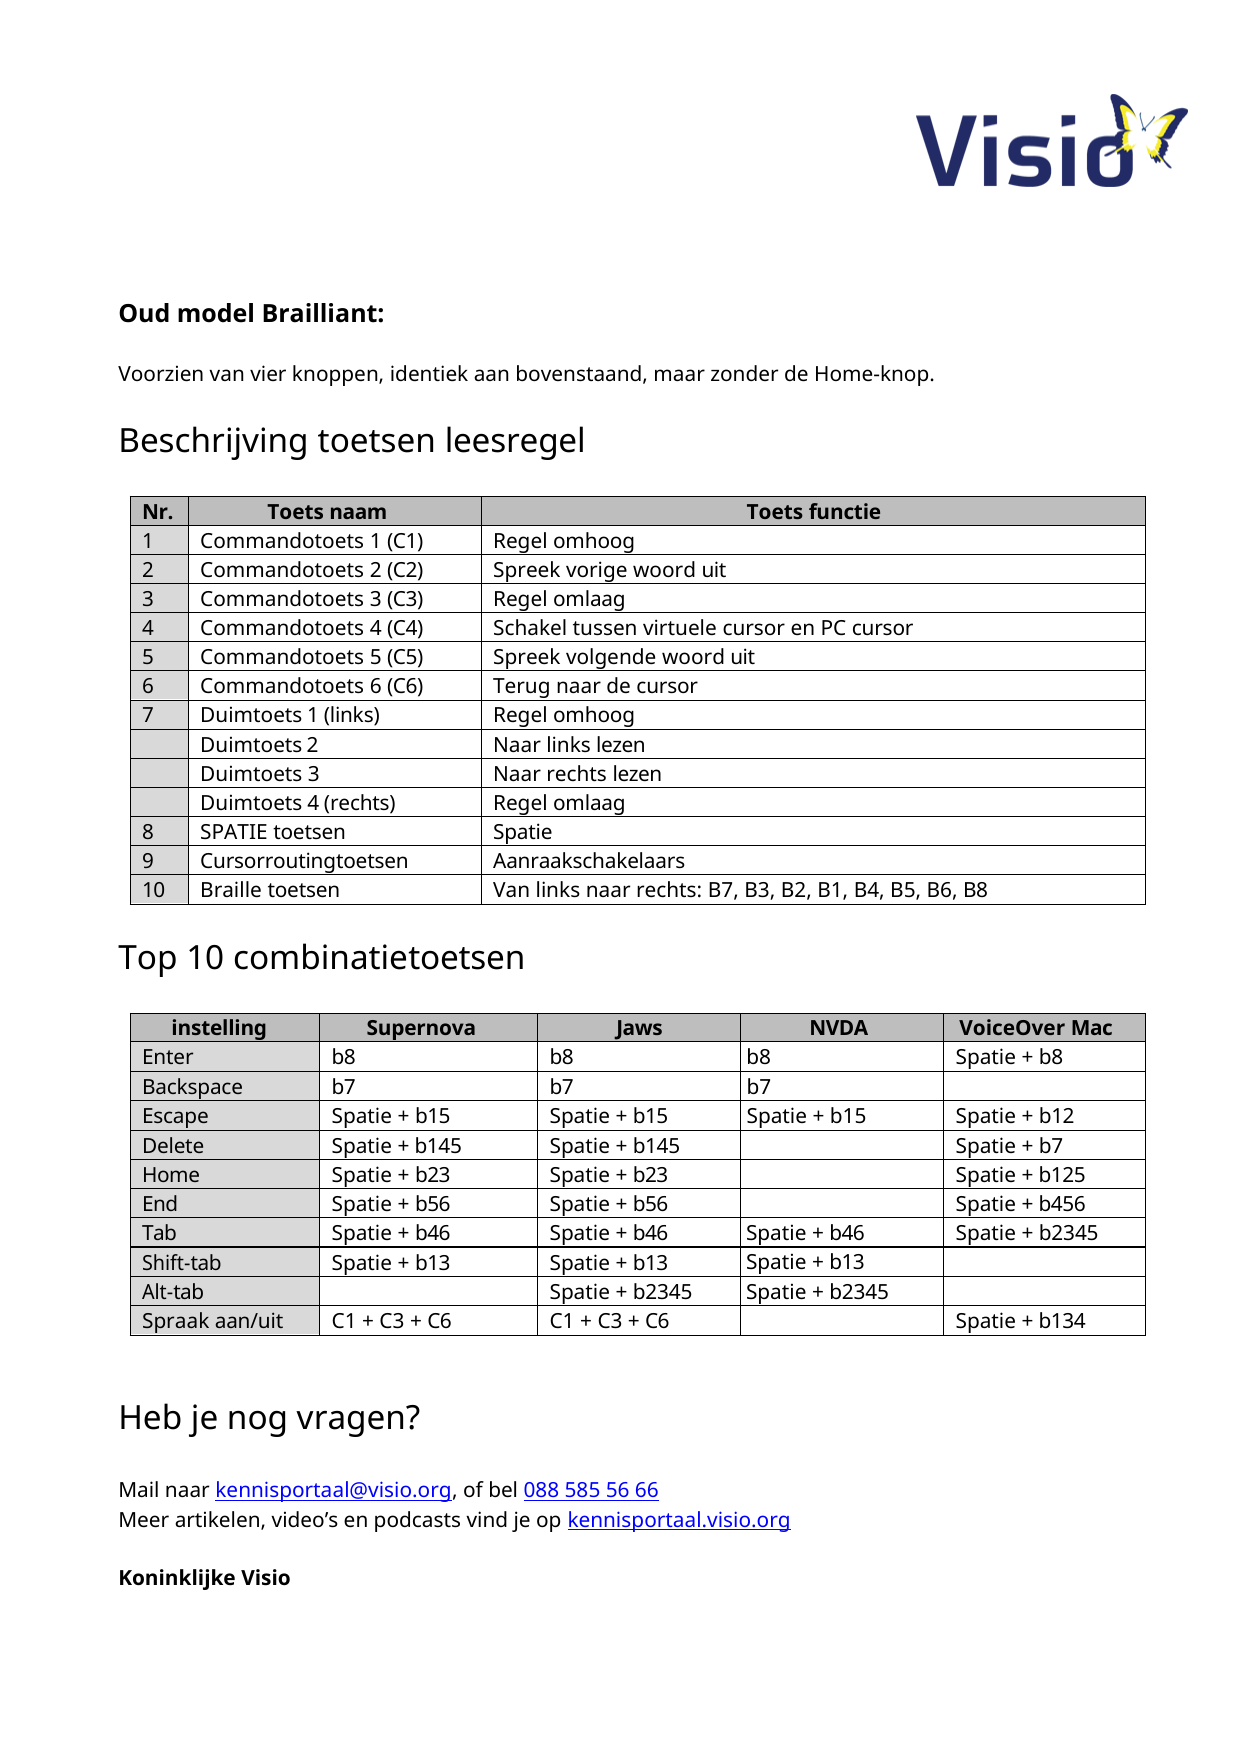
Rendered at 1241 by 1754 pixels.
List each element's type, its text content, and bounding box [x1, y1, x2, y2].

table_cell [944, 1248, 1145, 1276]
table_cell Regel omlaag [482, 584, 1145, 612]
table_cell Spatie + b13 [538, 1248, 740, 1276]
table_cell Cursorroutingtoetsen [189, 846, 481, 874]
table_cell Duimtoets 3 [189, 759, 481, 787]
table_cell b8 [538, 1042, 740, 1071]
table_cell 1 [131, 526, 188, 554]
table_cell Spreek volgende woord uit [482, 642, 1145, 670]
table_cell Duimtoets 1 (links) [189, 701, 481, 729]
table_cell b7 [320, 1072, 537, 1100]
table_cell SPATIE toetsen [189, 817, 481, 845]
table_cell Spatie + b56 [538, 1189, 740, 1217]
table_cell Spraak aan/uit [131, 1306, 319, 1334]
table_cell Spatie [482, 817, 1145, 845]
table_cell Spatie + b15 [741, 1101, 943, 1130]
table_cell Spatie + b2345 [538, 1277, 740, 1305]
table_header Nr. [131, 497, 188, 525]
text Mail naar kennisportaal@visio.org, of bel 088 585 56 66 [118, 1473, 1016, 1504]
table_cell Commandotoets 1 (C1) [189, 526, 481, 554]
table_cell [131, 759, 188, 787]
table_cell Spatie + b23 [320, 1160, 537, 1188]
table_cell [741, 1306, 943, 1334]
table_cell Spreek vorige woord uit [482, 555, 1145, 583]
table_cell 8 [131, 817, 188, 845]
table_cell Spatie + b145 [320, 1131, 537, 1159]
table_cell Tab [131, 1218, 319, 1246]
table_cell Regel omlaag [482, 788, 1145, 816]
table_cell 6 [131, 671, 188, 699]
table_cell Duimtoets 4 (rechts) [189, 788, 481, 816]
subtitle Oud model Brailliant: [118, 295, 1016, 329]
table_cell Spatie + b125 [944, 1160, 1145, 1188]
table_cell Backspace [131, 1072, 319, 1100]
table_cell b7 [741, 1072, 943, 1100]
table_cell Spatie + b2345 [944, 1218, 1145, 1246]
table_cell 4 [131, 613, 188, 641]
table_cell Van links naar rechts: B7, B3, B2, B1, B4, B5, B6, B8 [482, 875, 1145, 903]
table_cell [131, 730, 188, 758]
table_cell [741, 1131, 943, 1159]
table_cell [131, 788, 188, 816]
table_cell b8 [741, 1042, 943, 1071]
table_cell Spatie + b56 [320, 1189, 537, 1217]
table_cell Commandotoets 6 (C6) [189, 671, 481, 699]
table_cell Spatie + b145 [538, 1131, 740, 1159]
table_header Toets functie [482, 497, 1145, 525]
table_cell b8 [320, 1042, 537, 1071]
table_cell Spatie + b46 [320, 1218, 537, 1246]
table_header Jaws [538, 1014, 740, 1041]
table_cell 9 [131, 846, 188, 874]
table_cell [944, 1277, 1145, 1305]
table_cell [741, 1189, 943, 1217]
table_cell Commandotoets 5 (C5) [189, 642, 481, 670]
table_cell Commandotoets 3 (C3) [189, 584, 481, 612]
table_header Supernova [320, 1014, 537, 1041]
subtitle Heb je nog vragen? [118, 1394, 1016, 1439]
table_cell 7 [131, 701, 188, 729]
table_header NVDA [741, 1014, 943, 1041]
table_cell Spatie + b46 [741, 1218, 943, 1246]
table_cell Commandotoets 2 (C2) [189, 555, 481, 583]
table_cell Spatie + b134 [944, 1306, 1145, 1334]
table_cell Regel omhoog [482, 526, 1145, 554]
subtitle Top 10 combinatietoetsen [118, 934, 1016, 979]
table_cell Spatie + b7 [944, 1131, 1145, 1159]
table_cell Commandotoets 4 (C4) [189, 613, 481, 641]
table_cell Alt-tab [131, 1277, 319, 1305]
table_cell 3 [131, 584, 188, 612]
table_cell [944, 1072, 1145, 1100]
text Meer artikelen, video’s en podcasts vind je op kennisportaal.visio.org [118, 1504, 1016, 1533]
table_cell Escape [131, 1101, 319, 1130]
table_cell Naar links lezen [482, 730, 1145, 758]
table_cell Enter [131, 1042, 319, 1071]
table_cell C1 + C3 + C6 [320, 1306, 537, 1334]
table_cell Aanraakschakelaars [482, 846, 1145, 874]
table_cell Spatie + b456 [944, 1189, 1145, 1217]
table_header VoiceOver Mac [944, 1014, 1145, 1041]
table_cell 2 [131, 555, 188, 583]
table_cell [741, 1160, 943, 1188]
table_cell Spatie + b12 [944, 1101, 1145, 1130]
picture [904, 89, 1199, 190]
text Voorzien van vier knoppen, identiek aan bovenstaand, maar zonder de Home-knop. [118, 358, 1016, 388]
table_cell Regel omhoog [482, 701, 1145, 729]
table_cell [320, 1277, 537, 1305]
table_cell Spatie + b2345 [741, 1277, 943, 1305]
table_cell Spatie + b15 [320, 1101, 537, 1130]
table_cell Schakel tussen virtuele cursor en PC cursor [482, 613, 1145, 641]
text Koninklijke Visio [118, 1562, 1016, 1591]
table_cell Spatie + b23 [538, 1160, 740, 1188]
table_cell Duimtoets 2 [189, 730, 481, 758]
table_cell End [131, 1189, 319, 1217]
table_cell Braille toetsen [189, 875, 481, 903]
subtitle Beschrijving toetsen leesregel [118, 417, 1016, 462]
table_cell Naar rechts lezen [482, 759, 1145, 787]
table_cell C1 + C3 + C6 [538, 1306, 740, 1334]
table_cell Terug naar de cursor [482, 671, 1145, 699]
table_cell Spatie + b13 [741, 1248, 943, 1276]
table_cell 10 [131, 875, 188, 903]
table_cell 5 [131, 642, 188, 670]
table_cell b7 [538, 1072, 740, 1100]
table_cell Delete [131, 1131, 319, 1159]
table_cell Shift-tab [131, 1248, 319, 1276]
table_cell Spatie + b15 [538, 1101, 740, 1130]
table_cell Spatie + b8 [944, 1042, 1145, 1071]
table_cell Spatie + b46 [538, 1218, 740, 1246]
table_cell Home [131, 1160, 319, 1188]
table_cell Spatie + b13 [320, 1248, 537, 1276]
table_header Toets naam [189, 497, 481, 525]
table_header instelling [131, 1014, 319, 1041]
